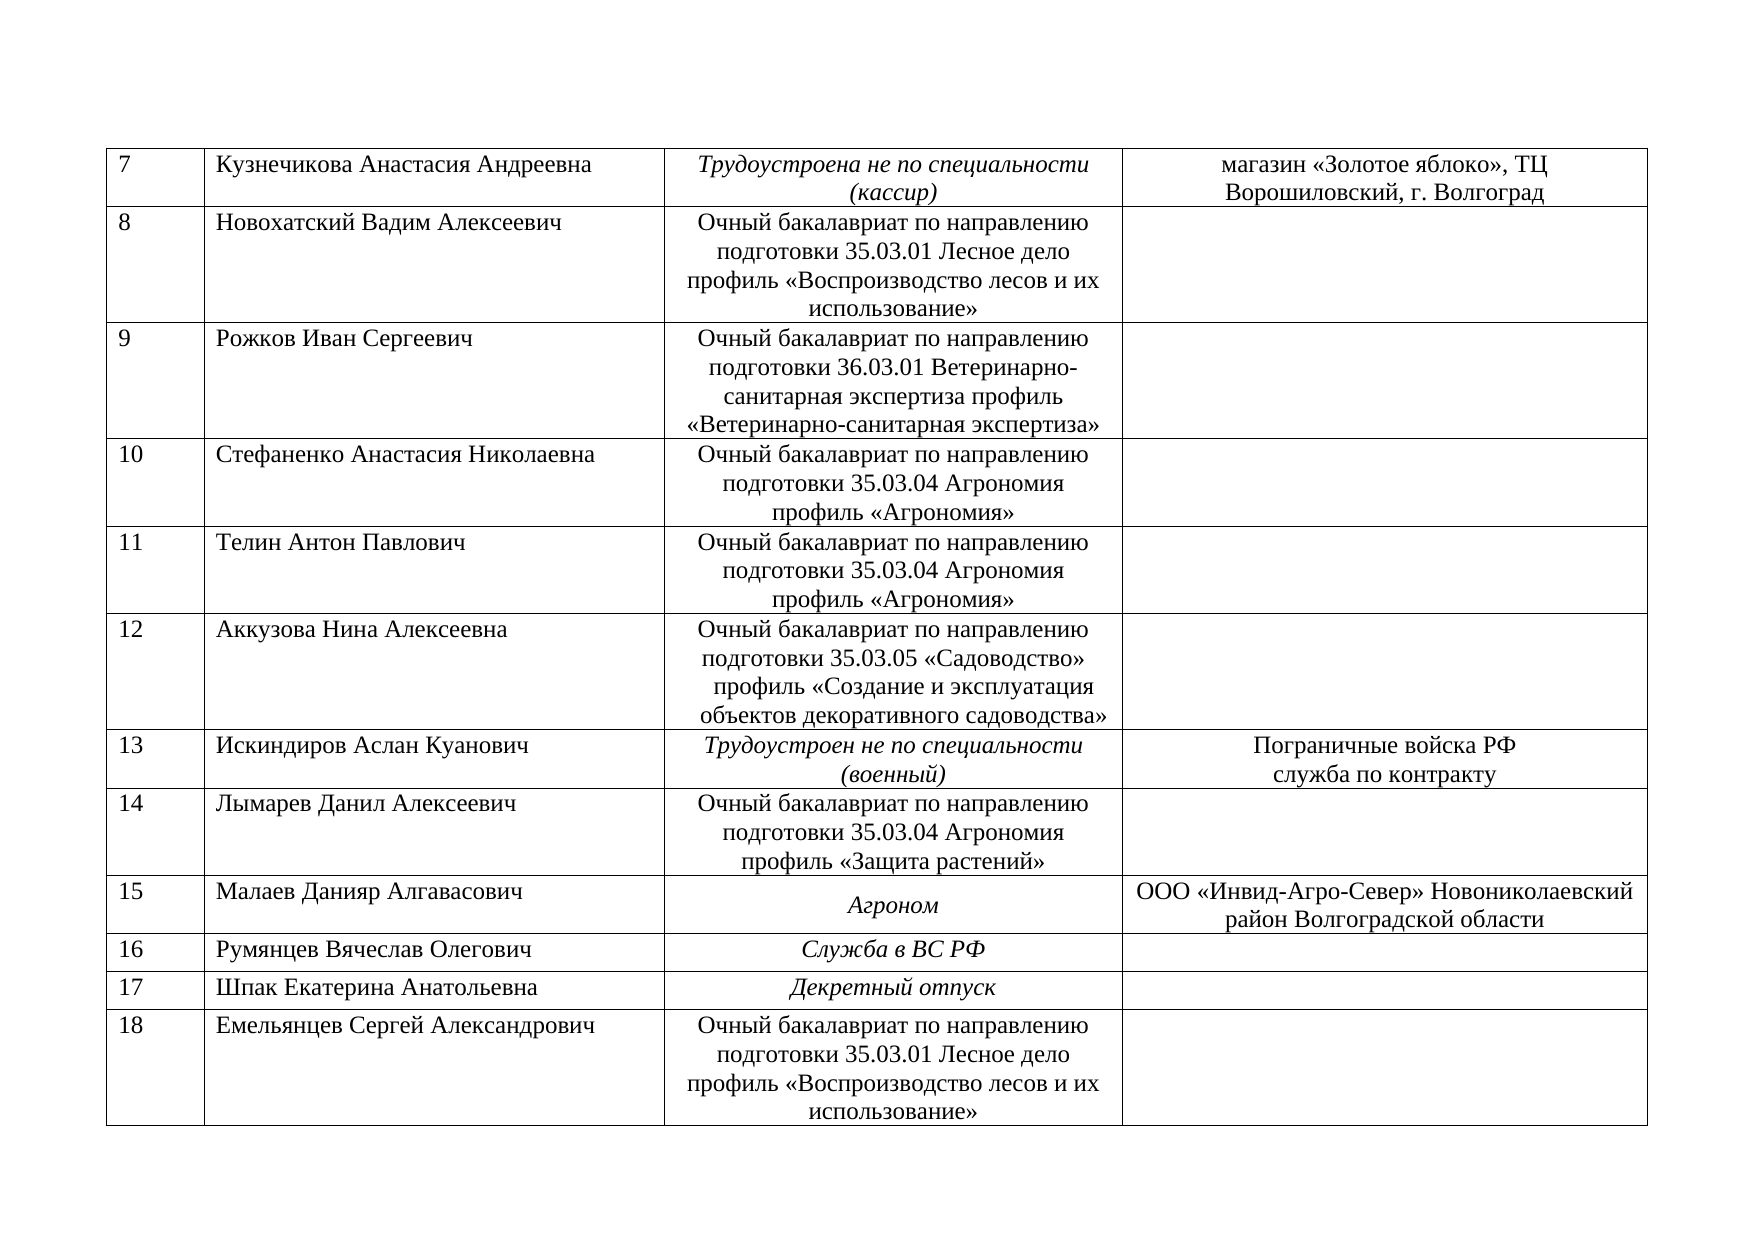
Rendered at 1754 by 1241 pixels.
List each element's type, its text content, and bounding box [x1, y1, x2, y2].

table_cell [1123, 972, 1647, 1009]
table_cell [1123, 207, 1647, 322]
table_cell 17 [107, 972, 204, 1009]
table_cell Очный бакалавриат по направлению подготовки 35.03.04 Агрономия профиль «Агрономия» [665, 439, 1122, 526]
table_cell магазин «Золотое яблоко», ТЦ Ворошиловский, г. Волгоград [1123, 149, 1647, 206]
table_cell Очный бакалавриат по направлению подготовки 36.03.01 Ветеринарно-санитарная экспертиза профиль «Ветеринарно-санитарная экспертиза» [665, 323, 1122, 438]
table_cell Шпак Екатерина Анатольевна [205, 972, 664, 1009]
table_cell [1123, 789, 1647, 875]
table_cell Аккузова Нина Алексеевна [205, 614, 664, 729]
table_cell Очный бакалавриат по направлению подготовки 35.03.04 Агрономия профиль «Защита растений» [665, 789, 1122, 875]
table_cell [1123, 323, 1647, 438]
table_cell Кузнечикова Анастасия Андреевна [205, 149, 664, 206]
table_cell Агроном [665, 876, 1122, 933]
table_cell 11 [107, 527, 204, 613]
table_cell Трудоустроен не по специальности (военный) [665, 730, 1122, 787]
table_cell [1123, 439, 1647, 526]
table_cell Пограничные войска РФ служба по контракту [1123, 730, 1647, 787]
table_cell Искиндиров Аслан Куанович [205, 730, 664, 787]
table_cell Служба в ВС РФ [665, 934, 1122, 971]
table_cell 9 [107, 323, 204, 438]
table_cell Стефаненко Анастасия Николаевна [205, 439, 664, 526]
table_cell Новохатский Вадим Алексеевич [205, 207, 664, 322]
table_cell [1123, 614, 1647, 729]
table_cell 13 [107, 730, 204, 787]
table_cell Очный бакалавриат по направлению подготовки 35.03.01 Лесное дело профиль «Воспроизводство лесов и их использование» [665, 207, 1122, 322]
table_cell Румянцев Вячеслав Олегович [205, 934, 664, 971]
table_cell Очный бакалавриат по направлению подготовки 35.03.05 «Садоводство» профиль «Создание и эксплуатация объектов декоративного садоводства» [665, 614, 1122, 729]
table_cell Рожков Иван Сергеевич [205, 323, 664, 438]
table_cell [1123, 1010, 1647, 1125]
table_cell 14 [107, 789, 204, 875]
table_cell 18 [107, 1010, 204, 1125]
table_cell 8 [107, 207, 204, 322]
table_cell [1123, 527, 1647, 613]
table_cell ООО «Инвид-Агро-Север» Новониколаевский район Волгоградской области [1123, 876, 1647, 933]
table_cell 16 [107, 934, 204, 971]
table_cell 7 [107, 149, 204, 206]
table_cell Очный бакалавриат по направлению подготовки 35.03.01 Лесное дело профиль «Воспроизводство лесов и их использование» [665, 1010, 1122, 1125]
table_cell 15 [107, 876, 204, 933]
table_cell 12 [107, 614, 204, 729]
table_cell 10 [107, 439, 204, 526]
table_cell Емельянцев Сергей Александрович [205, 1010, 664, 1125]
table_cell [1123, 934, 1647, 971]
table_cell Очный бакалавриат по направлению подготовки 35.03.04 Агрономия профиль «Агрономия» [665, 527, 1122, 613]
table_cell Малаев Данияр Алгавасович [205, 876, 664, 933]
table_cell Лымарев Данил Алексеевич [205, 789, 664, 875]
table_cell Телин Антон Павлович [205, 527, 664, 613]
table_cell Трудоустроена не по специальности (кассир) [665, 149, 1122, 206]
table_cell Декретный отпуск [665, 972, 1122, 1009]
